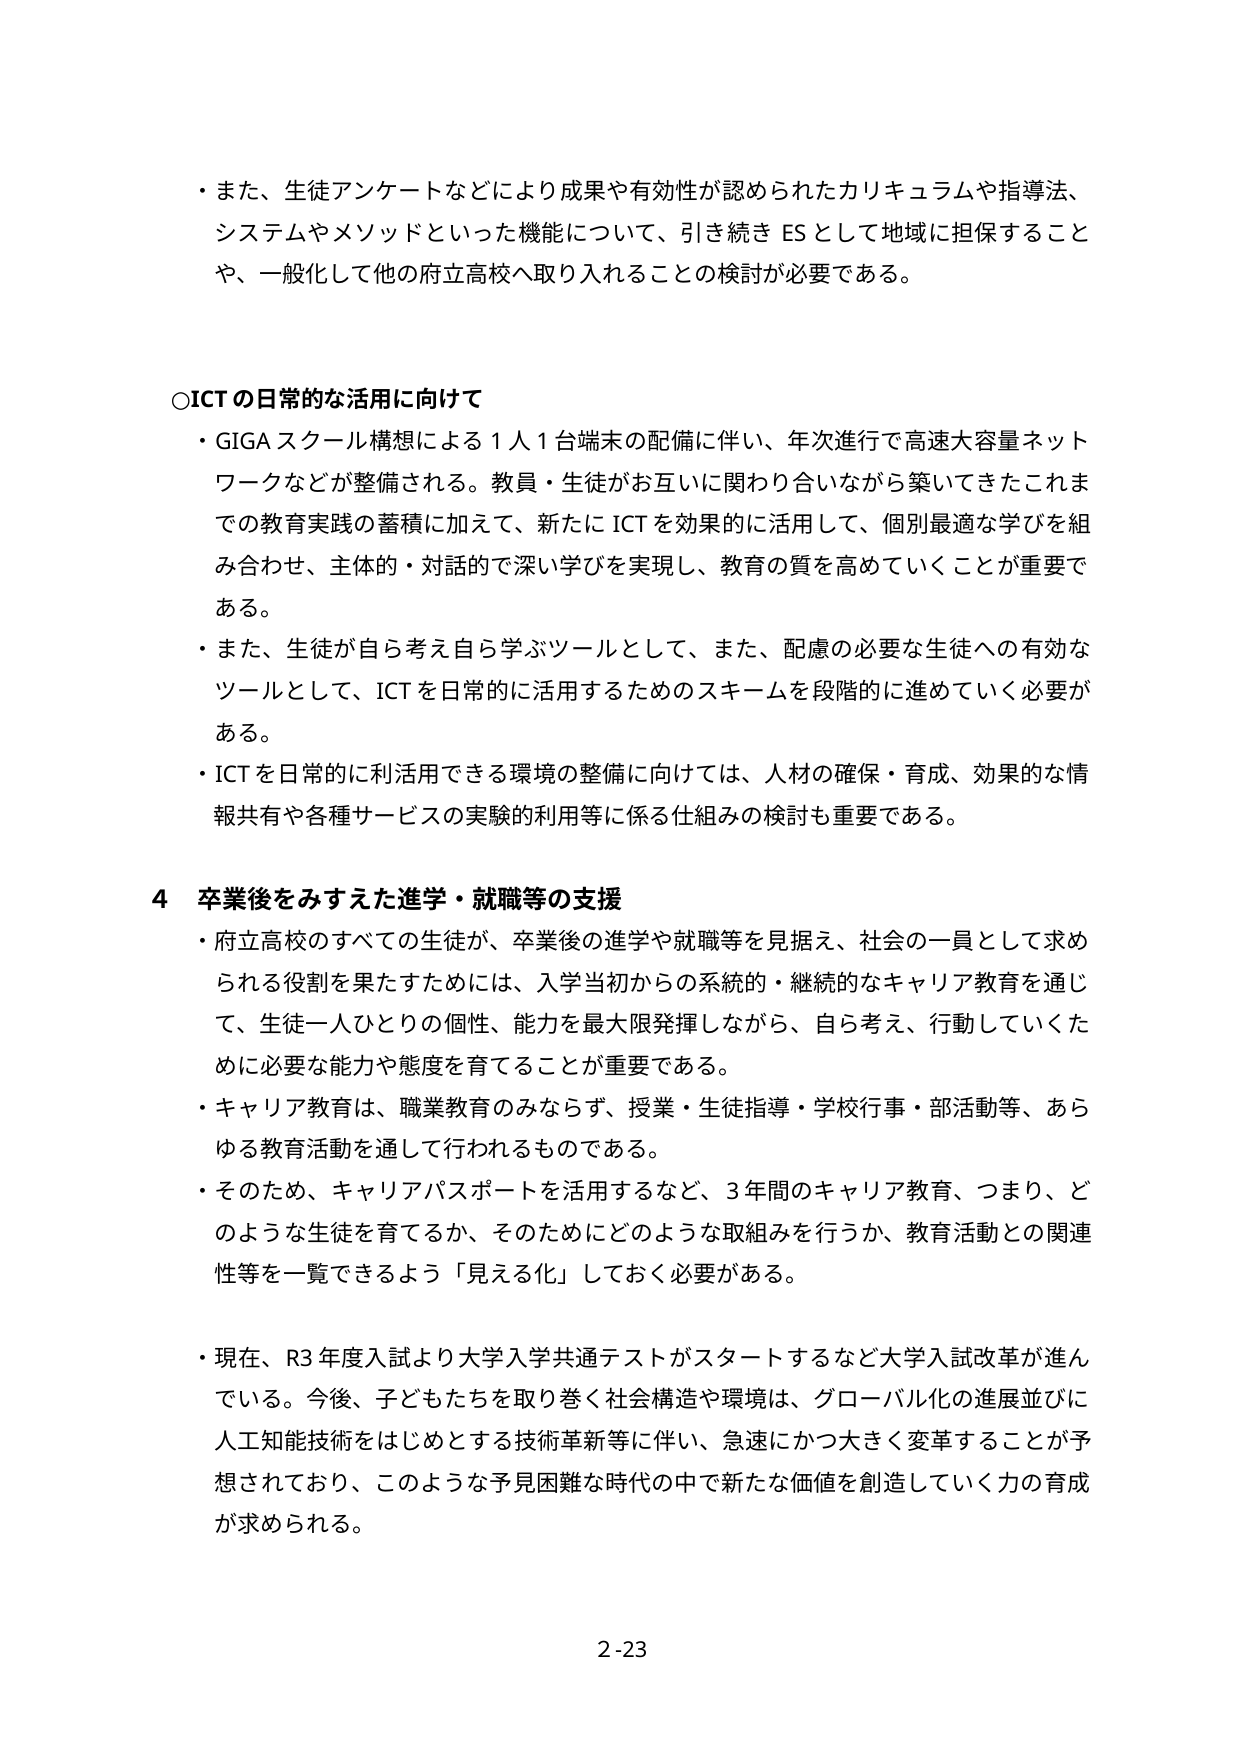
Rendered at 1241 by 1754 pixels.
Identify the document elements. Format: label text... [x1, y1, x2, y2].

subtitle ４ 卒業後をみすえた進学・就職等の支援 [148, 877, 1092, 919]
text ・ICTを日常的に利活用できる環境の整備に向けては、人材の確保・育成、効果的な情報共有や各種サービスの実験的利用等に係る仕組みの検討も重要である。 [191, 752, 1092, 835]
text ・府立高校のすべての生徒が、卒業後の進学や就職等を見据え、社会の一員として求められる役割を果たすためには、入学当初からの系統的・継続的なキャリア教育を通じて、生徒一人ひとりの個性、能力を最大限発揮しながら、自ら考え、行動していくために必要な能力や態度を育てることが重要である。 [191, 919, 1092, 1085]
text ○ICTの日常的な活用に向けて [148, 377, 1092, 419]
text ・また、生徒が自ら考え自ら学ぶツールとして、また、配慮の必要な生徒への有効なツールとして、ICTを日常的に活用するためのスキームを段階的に進めていく必要がある。 [191, 627, 1092, 752]
text ・そのため、キャリアパスポートを活用するなど、3年間のキャリア教育、つまり、どのような生徒を育てるか、そのためにどのような取組みを行うか、教育活動との関連性等を一覧できるよう「見える化」しておく必要がある。 [191, 1169, 1092, 1294]
text ・GIGAスクール構想による1人1台端末の配備に伴い、年次進行で高速大容量ネットワークなどが整備される。教員・生徒がお互いに関わり合いながら築いてきたこれまでの教育実践の蓄積に加えて、新たにICTを効果的に活用して、個別最適な学びを組み合わせ、主体的・対話的で深い学びを実現し、教育の質を高めていくことが重要である。 [191, 419, 1092, 627]
text ・また、生徒アンケートなどにより成果や有効性が認められたカリキュラムや指導法、システムやメソッドといった機能について、引き続きESとして地域に担保することや、一般化して他の府立高校へ取り入れることの検討が必要である。 [191, 169, 1092, 294]
text ・キャリア教育は、職業教育のみならず、授業・生徒指導・学校行事・部活動等、あらゆる教育活動を通して行われるものである。 [191, 1085, 1092, 1169]
text ・現在、R3年度入試より大学入学共通テストがスタートするなど大学入試改革が進んでいる。今後、子どもたちを取り巻く社会構造や環境は、グローバル化の進展並びに人工知能技術をはじめとする技術革新等に伴い、急速にかつ大きく変革することが予想されており、このような予見困難な時代の中で新たな価値を創造していく力の育成が求められる。 [191, 1335, 1092, 1544]
